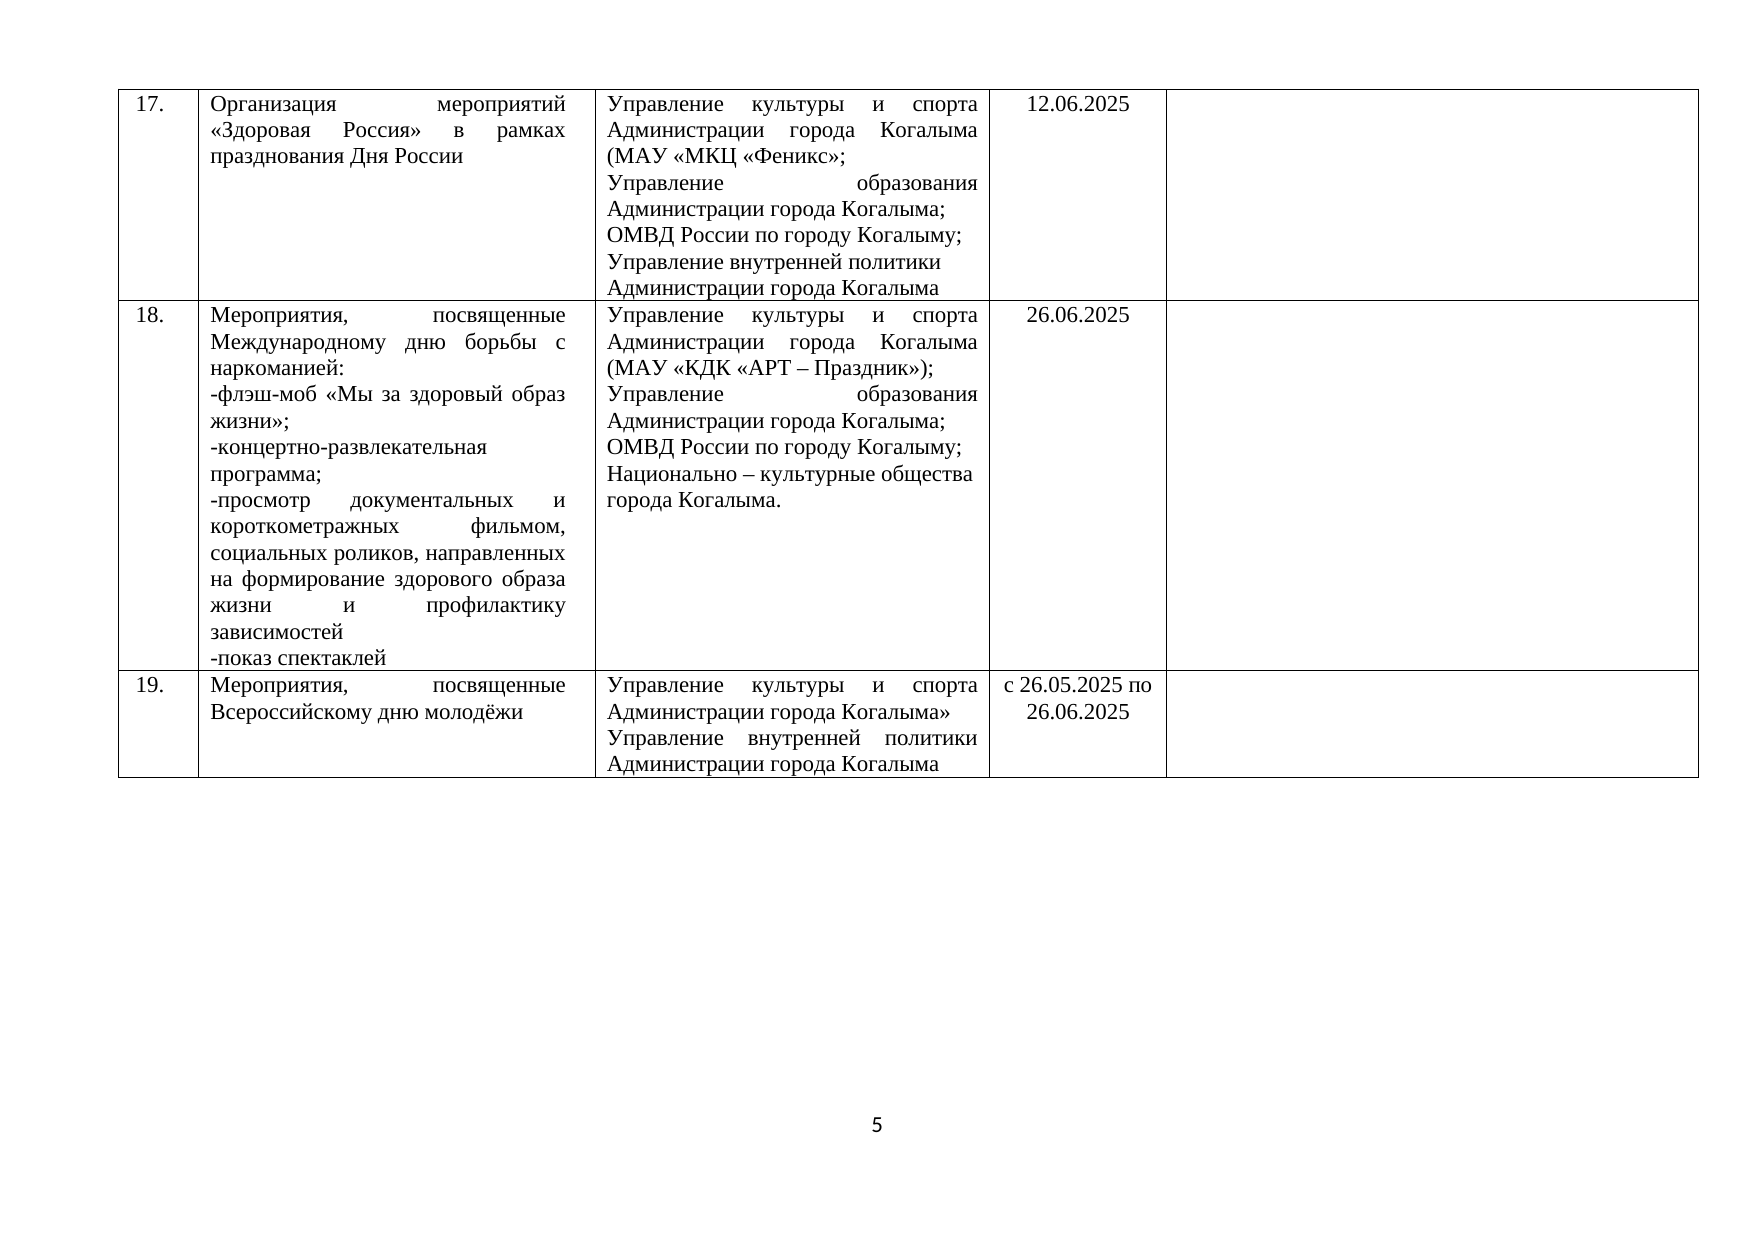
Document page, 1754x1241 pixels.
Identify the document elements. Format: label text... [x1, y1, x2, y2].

table_cell 26.06.2025 [990, 301, 1166, 670]
table_cell [1167, 671, 1698, 777]
table_cell 19. [119, 671, 198, 777]
table_cell Мероприятия, посвященные Всероссийскому дню молодёжи [199, 671, 595, 777]
table_cell Управление культуры и спорта Администрации города Когалыма» Управление внутренней политики Администрации города Когалыма [596, 671, 989, 777]
table_cell с 26.05.2025 по 26.06.2025 [990, 671, 1166, 777]
table_cell 12.06.2025 [990, 90, 1166, 300]
table_cell 17. [119, 90, 198, 300]
table_cell 18. [119, 301, 198, 670]
table_cell Управление культуры и спорта Администрации города Когалыма (МАУ «КДК «АРТ – Праздник»); Управление образования Администрации города Когалыма; ОМВД России по городу Когалыму; Национально – культурные общества города Когалыма. [596, 301, 989, 670]
table_cell [1167, 301, 1698, 670]
table_cell Мероприятия, посвященные Международному дню борьбы с наркоманией: -флэш-моб «Мы за здоровый образ жизни»; -концертно-развлекательная программа; -просмотр документальных и короткометражных фильмом, социальных роликов, направленных на формирование здорового образа жизни и профилактику зависимостей -показ спектаклей [199, 301, 595, 670]
table_cell Организация мероприятий «Здоровая Россия» в рамках празднования Дня России [199, 90, 595, 300]
table_cell [1167, 90, 1698, 300]
table_cell Управление культуры и спорта Администрации города Когалыма (МАУ «МКЦ «Феникс»; Управление образования Администрации города Когалыма; ОМВД России по городу Когалыму; Управление внутренней политики Администрации города Когалыма [596, 90, 989, 300]
